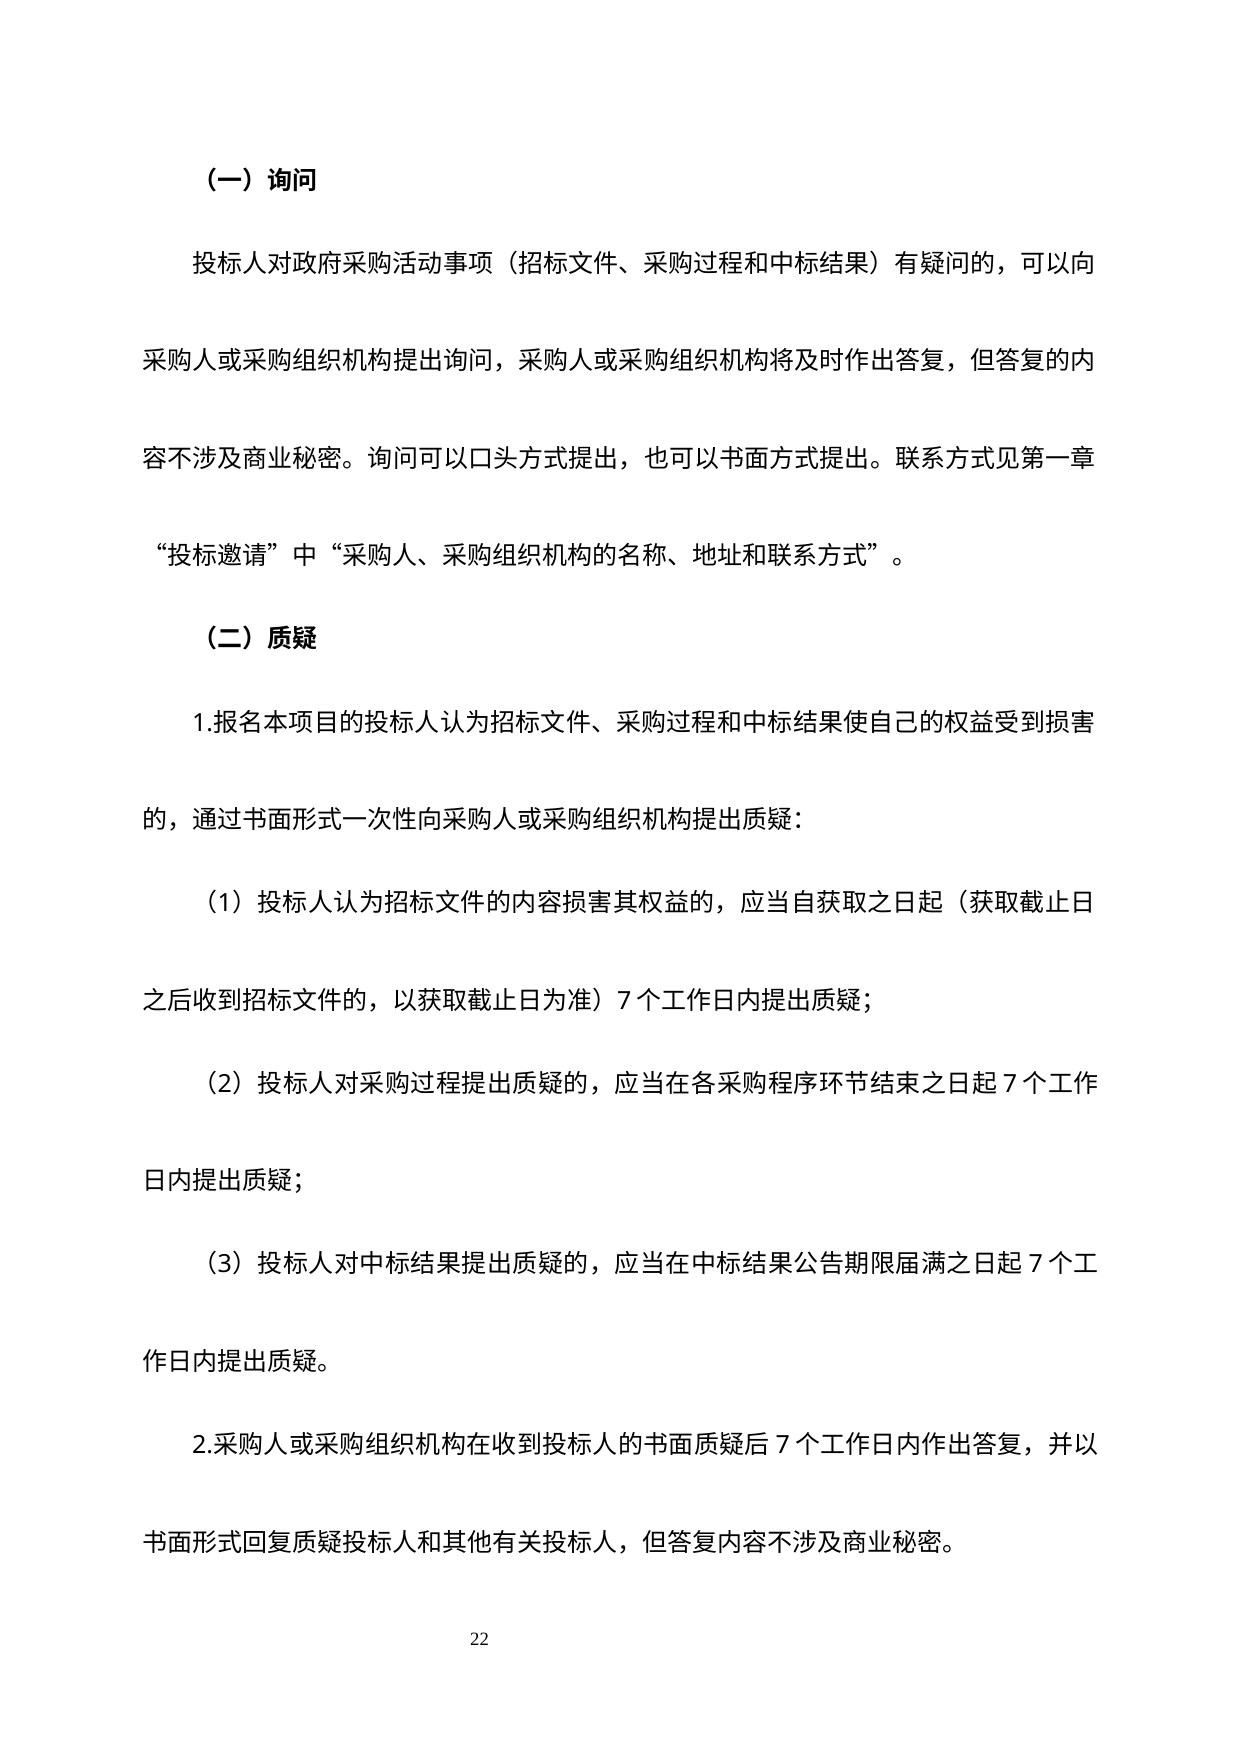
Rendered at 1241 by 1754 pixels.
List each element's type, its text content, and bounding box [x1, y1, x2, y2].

text 1.报名本项目的投标人认为招标文件、采购过程和中标结果使自己的权益受到损害的，通过书面形式一次性向采购人或采购组织机构提出质疑： [142, 688, 1098, 850]
text （二）质疑 [142, 604, 1098, 669]
text （一）询问 [142, 146, 1098, 211]
text 投标人对政府采购活动事项（招标文件、采购过程和中标结果）有疑问的，可以向采购人或采购组织机构提出询问，采购人或采购组织机构将及时作出答复，但答复的内容不涉及商业秘密。询问可以口头方式提出，也可以书面方式提出。联系方式见第一章“投标邀请”中“采购人、采购组织机构的名称、地址和联系方式”。 [142, 229, 1098, 586]
text （3）投标人对中标结果提出质疑的，应当在中标结果公告期限届满之日起7个工作日内提出质疑。 [142, 1229, 1098, 1392]
text （1）投标人认为招标文件的内容损害其权益的，应当自获取之日起（获取截止日之后收到招标文件的，以获取截止日为准）7个工作日内提出质疑； [142, 868, 1098, 1031]
text 2.采购人或采购组织机构在收到投标人的书面质疑后7个工作日内作出答复，并以书面形式回复质疑投标人和其他有关投标人，但答复内容不涉及商业秘密。 [142, 1410, 1098, 1573]
text （2）投标人对采购过程提出质疑的，应当在各采购程序环节结束之日起7个工作日内提出质疑； [142, 1049, 1098, 1211]
